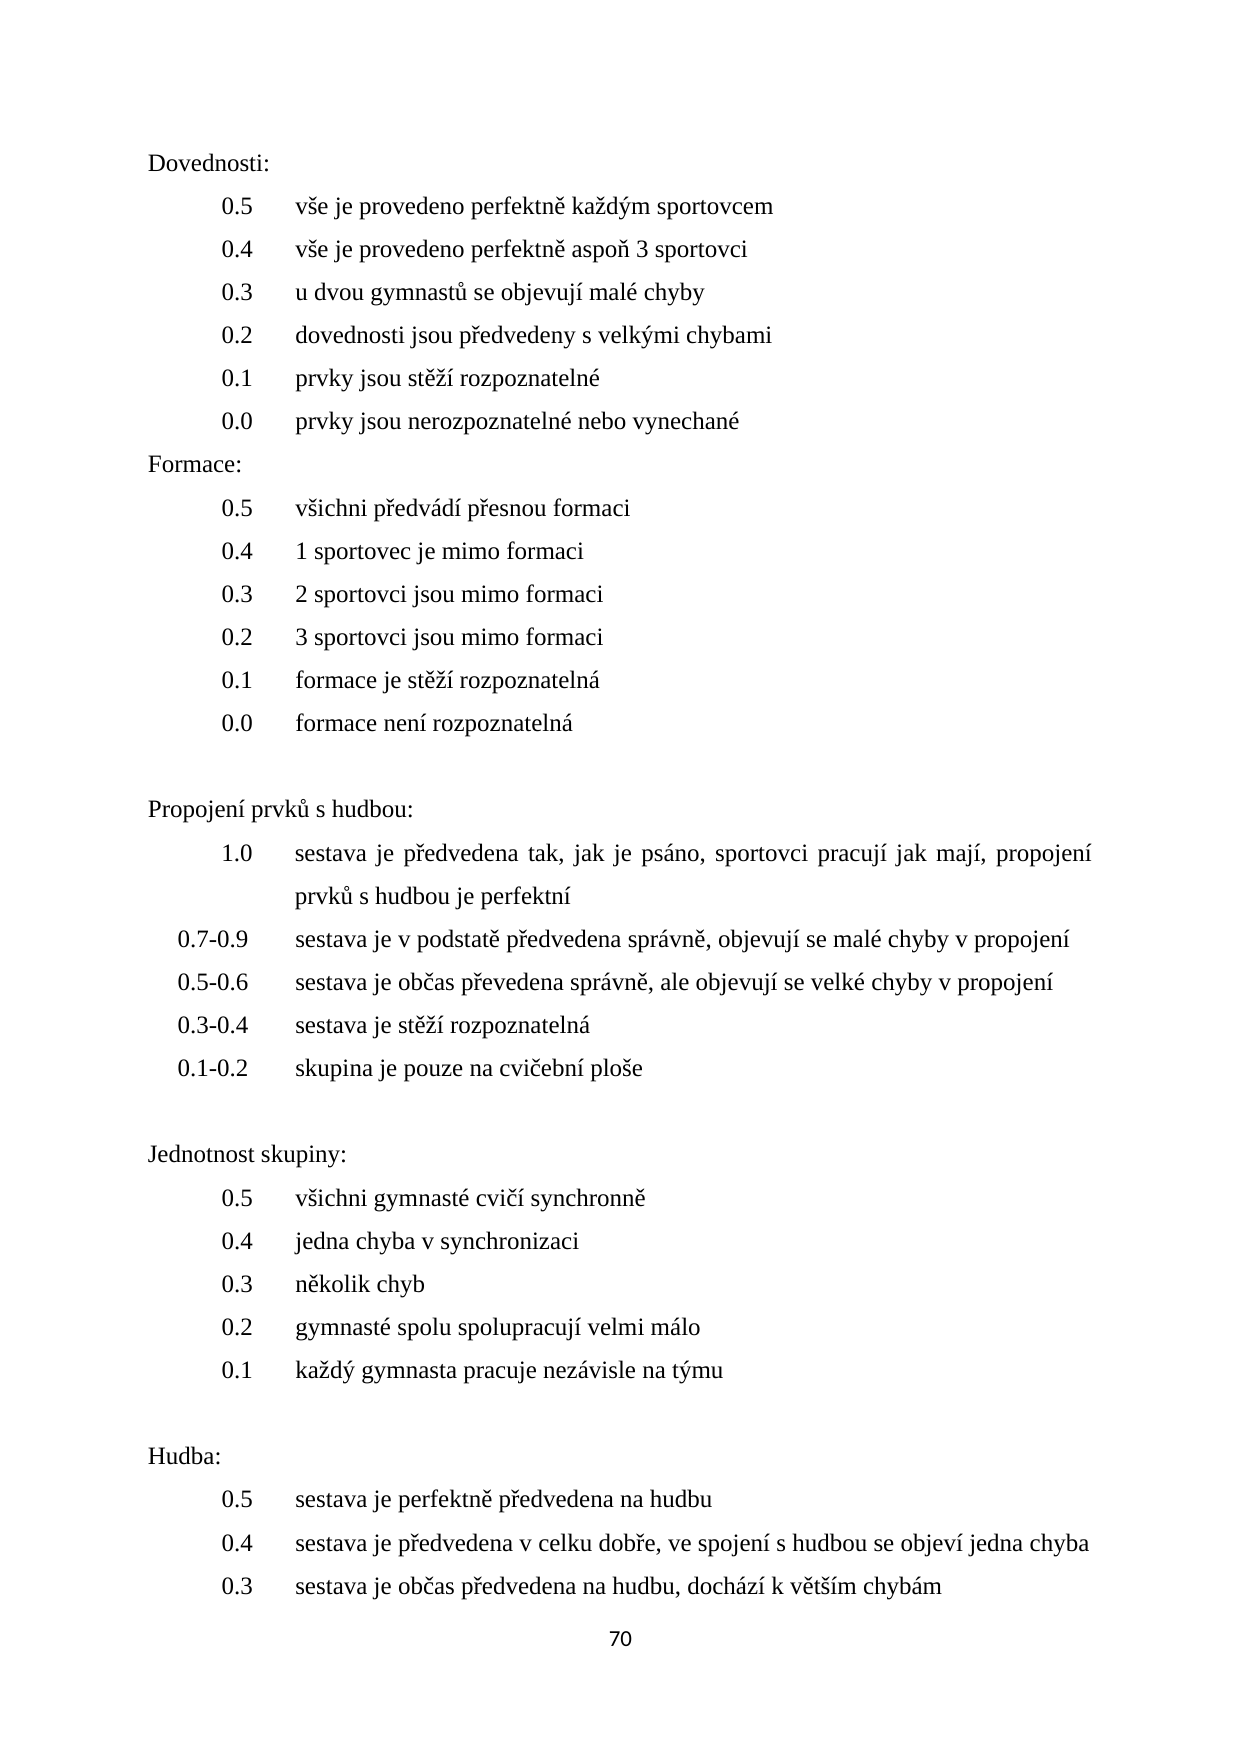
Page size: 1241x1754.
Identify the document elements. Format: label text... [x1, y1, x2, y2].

text 0.1-0.2 skupina je pouze na cvičební ploše [148, 1053, 1093, 1082]
text 0.3 2 sportovci jsou mimo formaci [148, 579, 1093, 608]
text Dovednosti: [148, 148, 1093, 176]
text 0.1 formace je stěží rozpoznatelná [148, 665, 1093, 694]
text 0.5 všichni předvádí přesnou formaci [148, 493, 1093, 521]
text 0.3 sestava je občas předvedena na hudbu, dochází k větším chybám [148, 1571, 1093, 1599]
text Hudba: [148, 1441, 1093, 1470]
text Formace: [148, 449, 1093, 478]
text 0.5 sestava je perfektně předvedena na hudbu [148, 1484, 1093, 1513]
text 0.2 gymnasté spolu spolupracují velmi málo [148, 1312, 1093, 1341]
text 0.2 dovednosti jsou předvedeny s velkými chybami [148, 320, 1093, 349]
text 0.1 prvky jsou stěží rozpoznatelné [148, 363, 1093, 392]
text Propojení prvků s hudbou: [148, 794, 1093, 823]
text 0.4 1 sportovec je mimo formaci [148, 536, 1093, 564]
text Jednotnost skupiny: [148, 1139, 1093, 1168]
text 1.0 sestava je předvedena tak, jak je psáno, sportovci pracují jak mají, propojení prvků s hudbou je perfektní [221, 838, 1093, 909]
text 0.5-0.6 sestava je občas převedena správně, ale objevují se velké chyby v propojení [148, 967, 1093, 996]
text 0.7-0.9 sestava je v podstatě předvedena správně, objevují se malé chyby v propojení [148, 924, 1093, 953]
text 0.5 vše je provedeno perfektně každým sportovcem [148, 191, 1093, 219]
text 0.4 jedna chyba v synchronizaci [148, 1226, 1093, 1254]
text 0.5 všichni gymnasté cvičí synchronně [148, 1183, 1093, 1211]
text 0.1 každý gymnasta pracuje nezávisle na týmu [148, 1355, 1093, 1384]
text 0.2 3 sportovci jsou mimo formaci [148, 622, 1093, 651]
text 0.0 prvky jsou nerozpoznatelné nebo vynechané [148, 406, 1093, 435]
text 0.0 formace není rozpoznatelná [148, 708, 1093, 737]
text 0.4 sestava je předvedena v celku dobře, ve spojení s hudbou se objeví jedna chyba [148, 1528, 1093, 1556]
text 0.3-0.4 sestava je stěží rozpoznatelná [148, 1010, 1093, 1039]
text 0.4 vše je provedeno perfektně aspoň 3 sportovci [148, 234, 1093, 263]
text 0.3 několik chyb [148, 1269, 1093, 1298]
text 0.3 u dvou gymnastů se objevují malé chyby [148, 277, 1093, 306]
